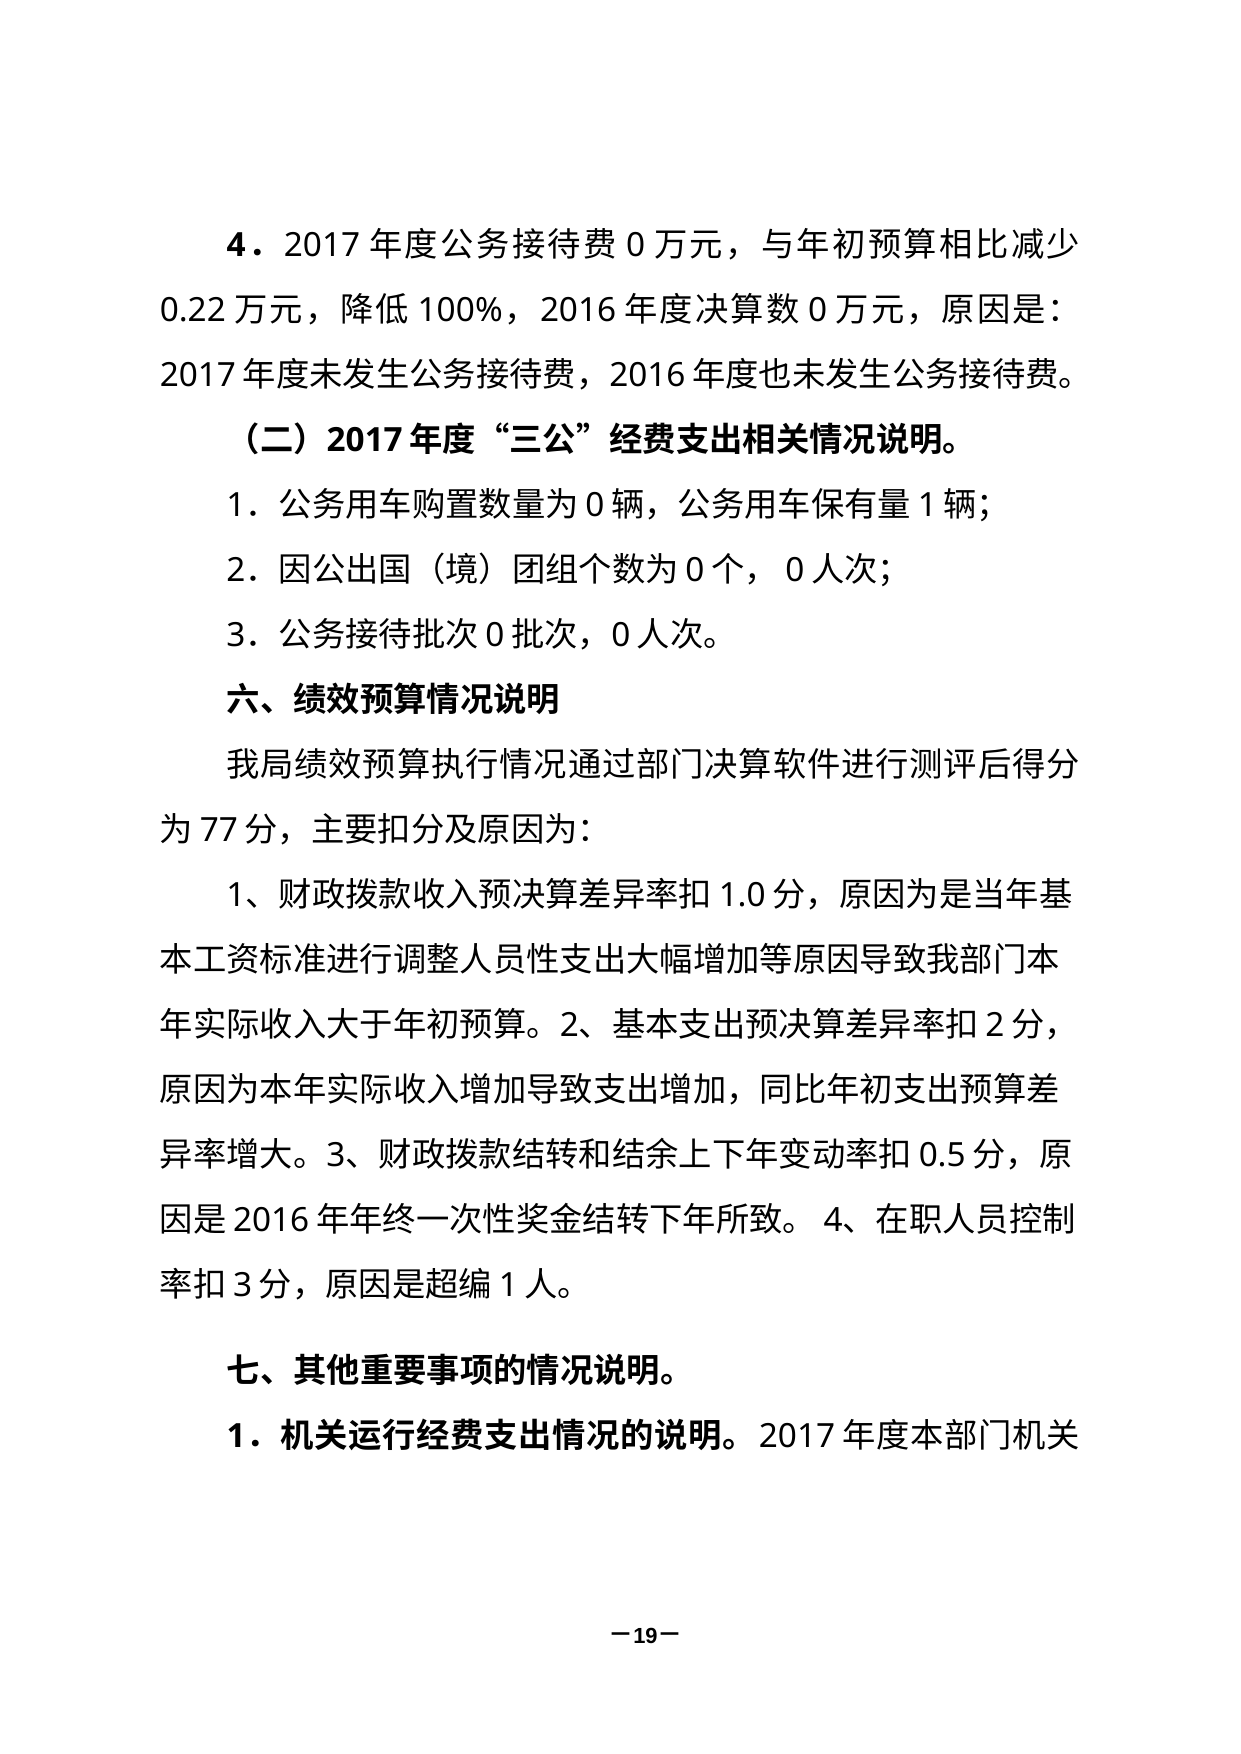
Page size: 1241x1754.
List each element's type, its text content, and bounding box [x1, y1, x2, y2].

text 六、绩效预算情况说明 [159, 664, 1081, 729]
text 4．2017年度公务接待费0万元，与年初预算相比减少0.22万元，降低100%，2016年度决算数0万元，原因是：2017年度未发生公务接待费，2016年度也未发生公务接待费。 [159, 209, 1081, 404]
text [159, 1400, 1081, 1465]
text 1．公务用车购置数量为0辆，公务用车保有量1辆； [159, 469, 1081, 534]
text 我局绩效预算执行情况通过部门决算软件进行测评后得分为77分，主要扣分及原因为： [159, 729, 1081, 859]
text 1、财政拨款收入预决算差异率扣1.0分，原因为是当年基本工资标准进行调整人员性支出大幅增加等原因导致我部门本年实际收入大于年初预算。2、基本支出预决算差异率扣2分，原因为本年实际收入增加导致支出增加，同比年初支出预算差异率增大。3、财政拨款结转和结余上下年变动率扣0.5分，原因是2016年年终一次性奖金结转下年所致。 4、在职人员控制率扣3分，原因是超编1人。 [159, 859, 1081, 1314]
text 3．公务接待批次0批次，0人次。 [159, 599, 1081, 664]
text （二）2017年度“三公”经费支出相关情况说明。 [159, 404, 1081, 469]
text 七、其他重要事项的情况说明。 [159, 1335, 1081, 1400]
text 2．因公出国（境）团组个数为0个， 0人次； [159, 534, 1081, 599]
